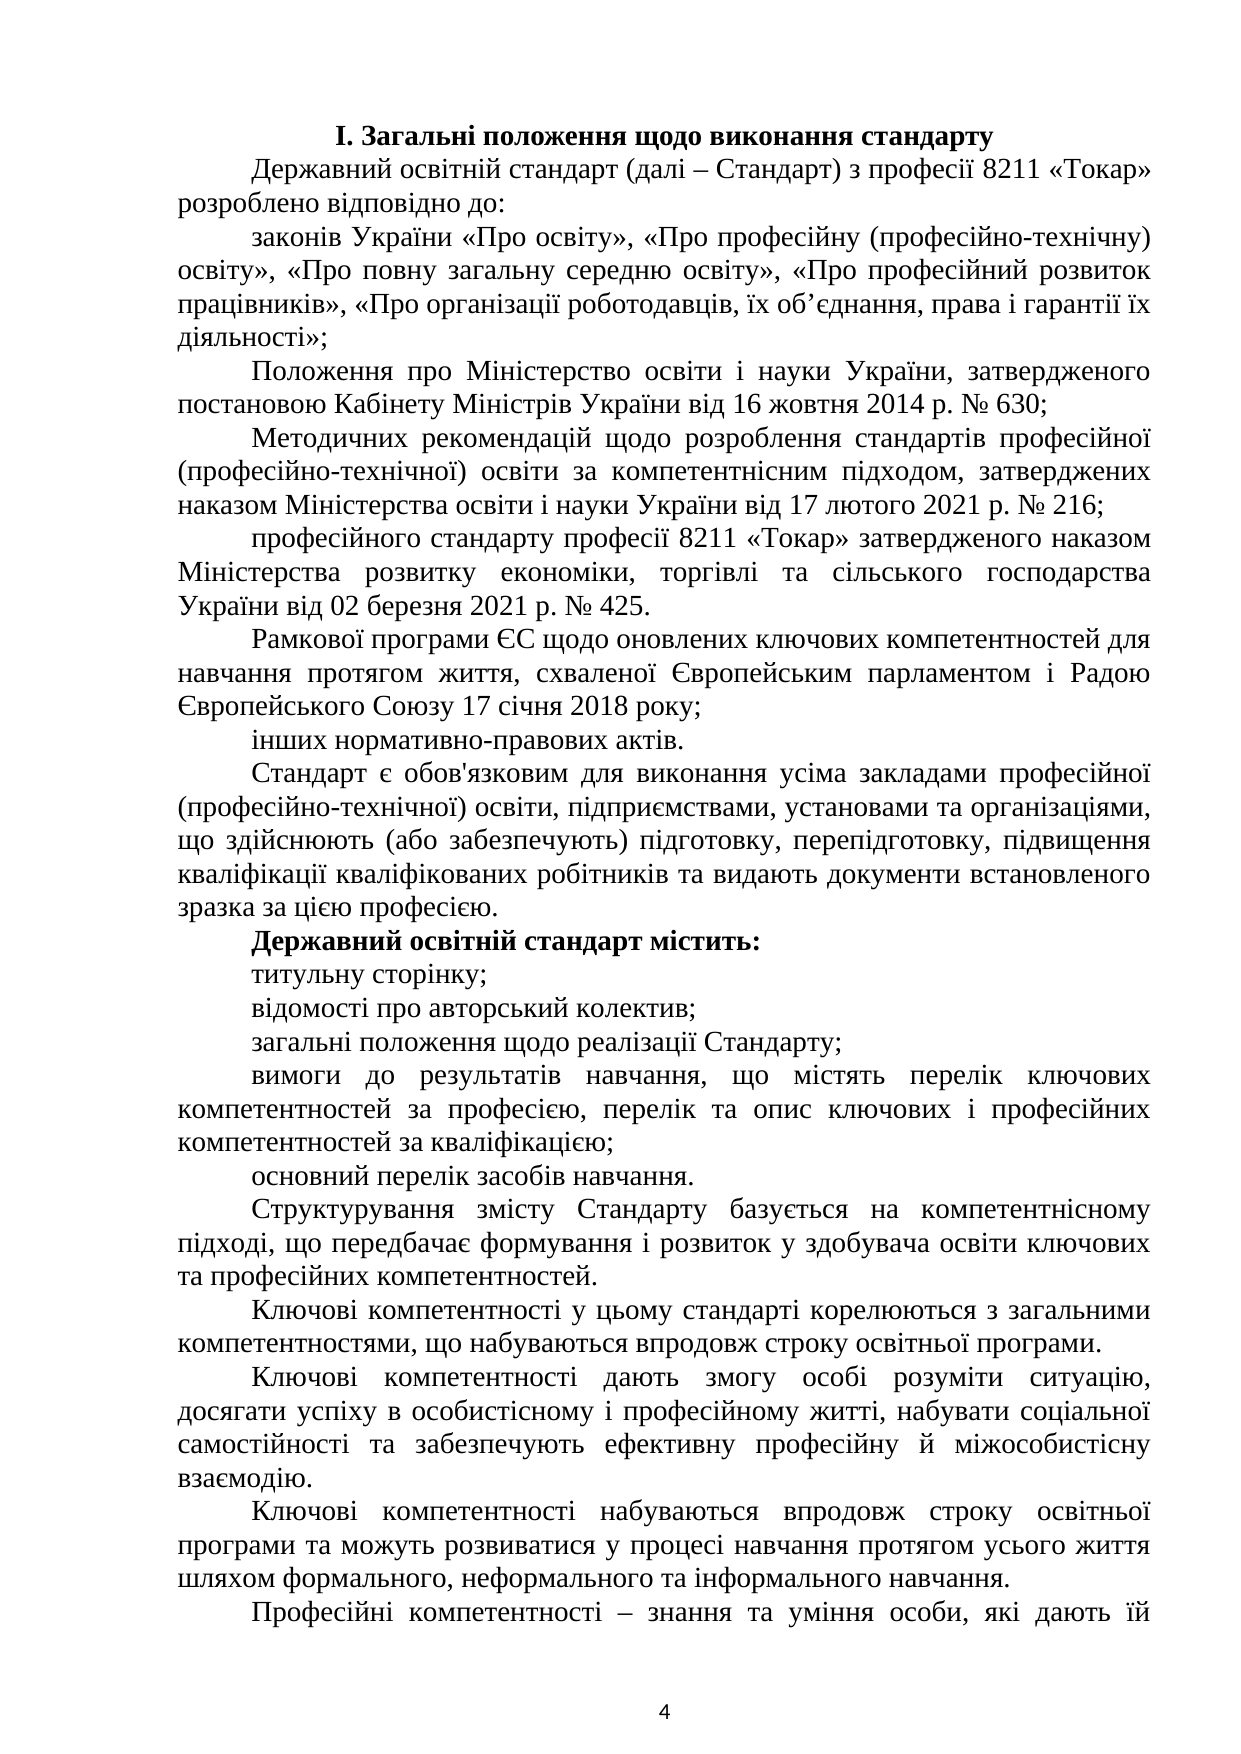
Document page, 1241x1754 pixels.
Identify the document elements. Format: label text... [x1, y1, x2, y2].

text Державний освітній стандарт містить: [177, 923, 1152, 957]
text інших нормативно-правових актів. [177, 722, 1152, 755]
text основний перелік засобів навчання. [177, 1158, 1152, 1191]
text Ключові компетентності набуваються впродовж строку освітньої програми та можуть розвиватися у процесі навчання протягом усього життя шляхом формального, неформального та інформального навчання. [177, 1493, 1152, 1594]
text загальні положення щодо реалізації Стандарту; [177, 1024, 1152, 1057]
text Рамкової програми ЄС щодо оновлених ключових компетентностей для навчання протягом життя, схваленої Європейським парламентом і Радою Європейського Союзу 17 січня 2018 року; [177, 621, 1152, 722]
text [177, 1594, 1152, 1627]
text Державний освітній стандарт (далі – Стандарт) з професії 8211 «Токар» розроблено відповідно до: [177, 152, 1152, 219]
text вимоги до результатів навчання, що містять перелік ключових компетентностей за професією, перелік та опис ключових і професійних компетентностей за кваліфікацією; [177, 1057, 1152, 1158]
text І. Загальні положення щодо виконання стандарту [177, 118, 1152, 152]
text відомості про авторський колектив; [177, 990, 1152, 1024]
text Положення про Міністерство освіти і науки України, затвердженого постановою Кабінету Міністрів України від 16 жовтня 2014 р. № 630; [177, 353, 1152, 420]
text Ключові компетентності дають змогу особі розуміти ситуацію, досягати успіху в особистісному і професійному житті, набувати соціальної самостійності та забезпечують ефективну професійну й міжособистісну взаємодію. [177, 1359, 1152, 1493]
text Структурування змісту Стандарту базується на компетентнісному підході, що передбачає формування і розвиток у здобувача освіти ключових та професійних компетентностей. [177, 1191, 1152, 1292]
text законів України «Про освіту», «Про професійну (професійно-технічну) освіту», «Про повну загальну середню освіту», «Про професійний розвиток працівників», «Про організації роботодавців, їх об’єднання, права і гарантії їх діяльності»; [177, 219, 1152, 353]
text титульну сторінку; [177, 957, 1152, 990]
text Методичних рекомендацій щодо розроблення стандартів професійної (професійно-технічної) освіти за компетентнісним підходом, затверджених наказом Міністерства освіти і науки України від 17 лютого 2021 р. № 216; [177, 420, 1152, 521]
text професійного стандарту професії 8211 «Токар» затвердженого наказом Міністерства розвитку економіки, торгівлі та сільського господарства України від 02 березня 2021 р. № 425. [177, 521, 1152, 621]
text Стандарт є обов'язковим для виконання усіма закладами професійної (професійно-технічної) освіти, підприємствами, установами та організаціями, що здійснюють (або забезпечують) підготовку, перепідготовку, підвищення кваліфікації кваліфікованих робітників та видають документи встановленого зразка за цією професією. [177, 755, 1152, 923]
text Ключові компетентності у цьому стандарті корелюються з загальними компетентностями, що набуваються впродовж строку освітньої програми. [177, 1292, 1152, 1359]
